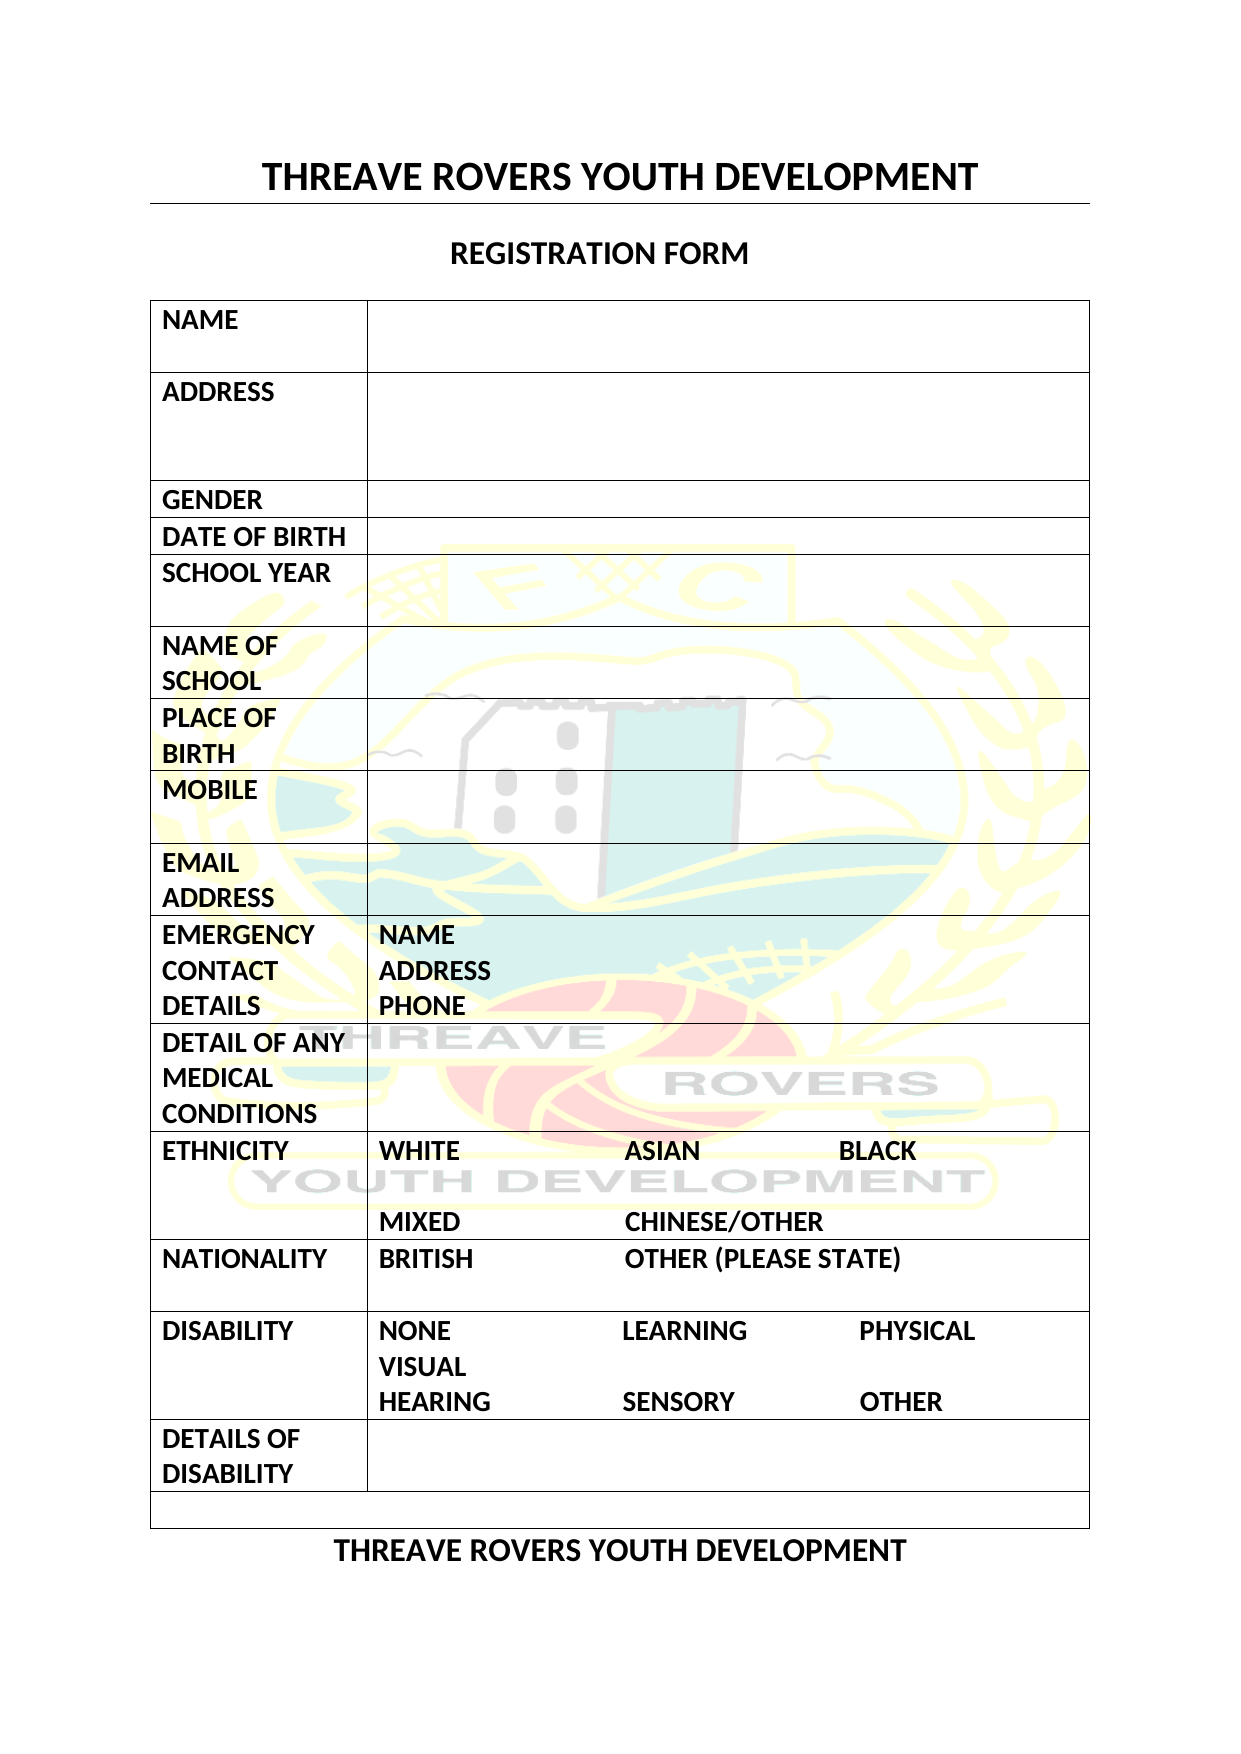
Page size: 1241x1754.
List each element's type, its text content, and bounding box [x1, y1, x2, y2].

table_cell DETAILS OF DISABILITY [151, 1420, 367, 1491]
table_cell [368, 1420, 1089, 1491]
table_cell [368, 373, 1089, 480]
text THREAVE ROVERS YOUTH DEVELOPMENT [150, 150, 1090, 203]
table_cell [368, 1024, 1089, 1131]
table_cell GENDER [151, 481, 367, 517]
table_cell [151, 1492, 1089, 1528]
table_header [368, 301, 1089, 372]
table_cell MOBILE [151, 771, 367, 843]
table_cell [368, 627, 1089, 698]
table_cell [368, 481, 1089, 517]
table_cell EMAIL ADDRESS [151, 844, 367, 915]
text REGISTRATION FORM [300, 232, 1090, 273]
table_cell NATIONALITY [151, 1240, 367, 1311]
table_cell EMERGENCY CONTACT DETAILS [151, 916, 367, 1023]
table_cell NONE LEARNING PHYSICAL VISUAL HEARING SENSORY OTHER [368, 1312, 1089, 1419]
table_cell DETAIL OF ANY MEDICAL CONDITIONS [151, 1024, 367, 1131]
table_cell NAME OF SCHOOL [151, 627, 367, 698]
table_cell [368, 555, 1089, 626]
table_cell ETHNICITY [151, 1132, 367, 1239]
table_cell PLACE OF BIRTH [151, 699, 367, 770]
table_cell SCHOOL YEAR [151, 555, 367, 626]
text THREAVE ROVERS YOUTH DEVELOPMENT [150, 1529, 1090, 1570]
table_cell ADDRESS [151, 373, 367, 480]
table_cell DATE OF BIRTH [151, 518, 367, 553]
table_cell [368, 844, 1089, 915]
table_cell DISABILITY [151, 1312, 367, 1419]
table_cell BRITISH OTHER (PLEASE STATE) [368, 1240, 1089, 1311]
table_cell [368, 771, 1089, 843]
table_cell WHITE ASIAN BLACK MIXED CHINESE/OTHER [368, 1132, 1089, 1239]
table_cell NAME ADDRESS PHONE [368, 916, 1089, 1023]
table_cell [368, 699, 1089, 770]
table_cell [368, 518, 1089, 553]
table_header NAME [151, 301, 367, 372]
